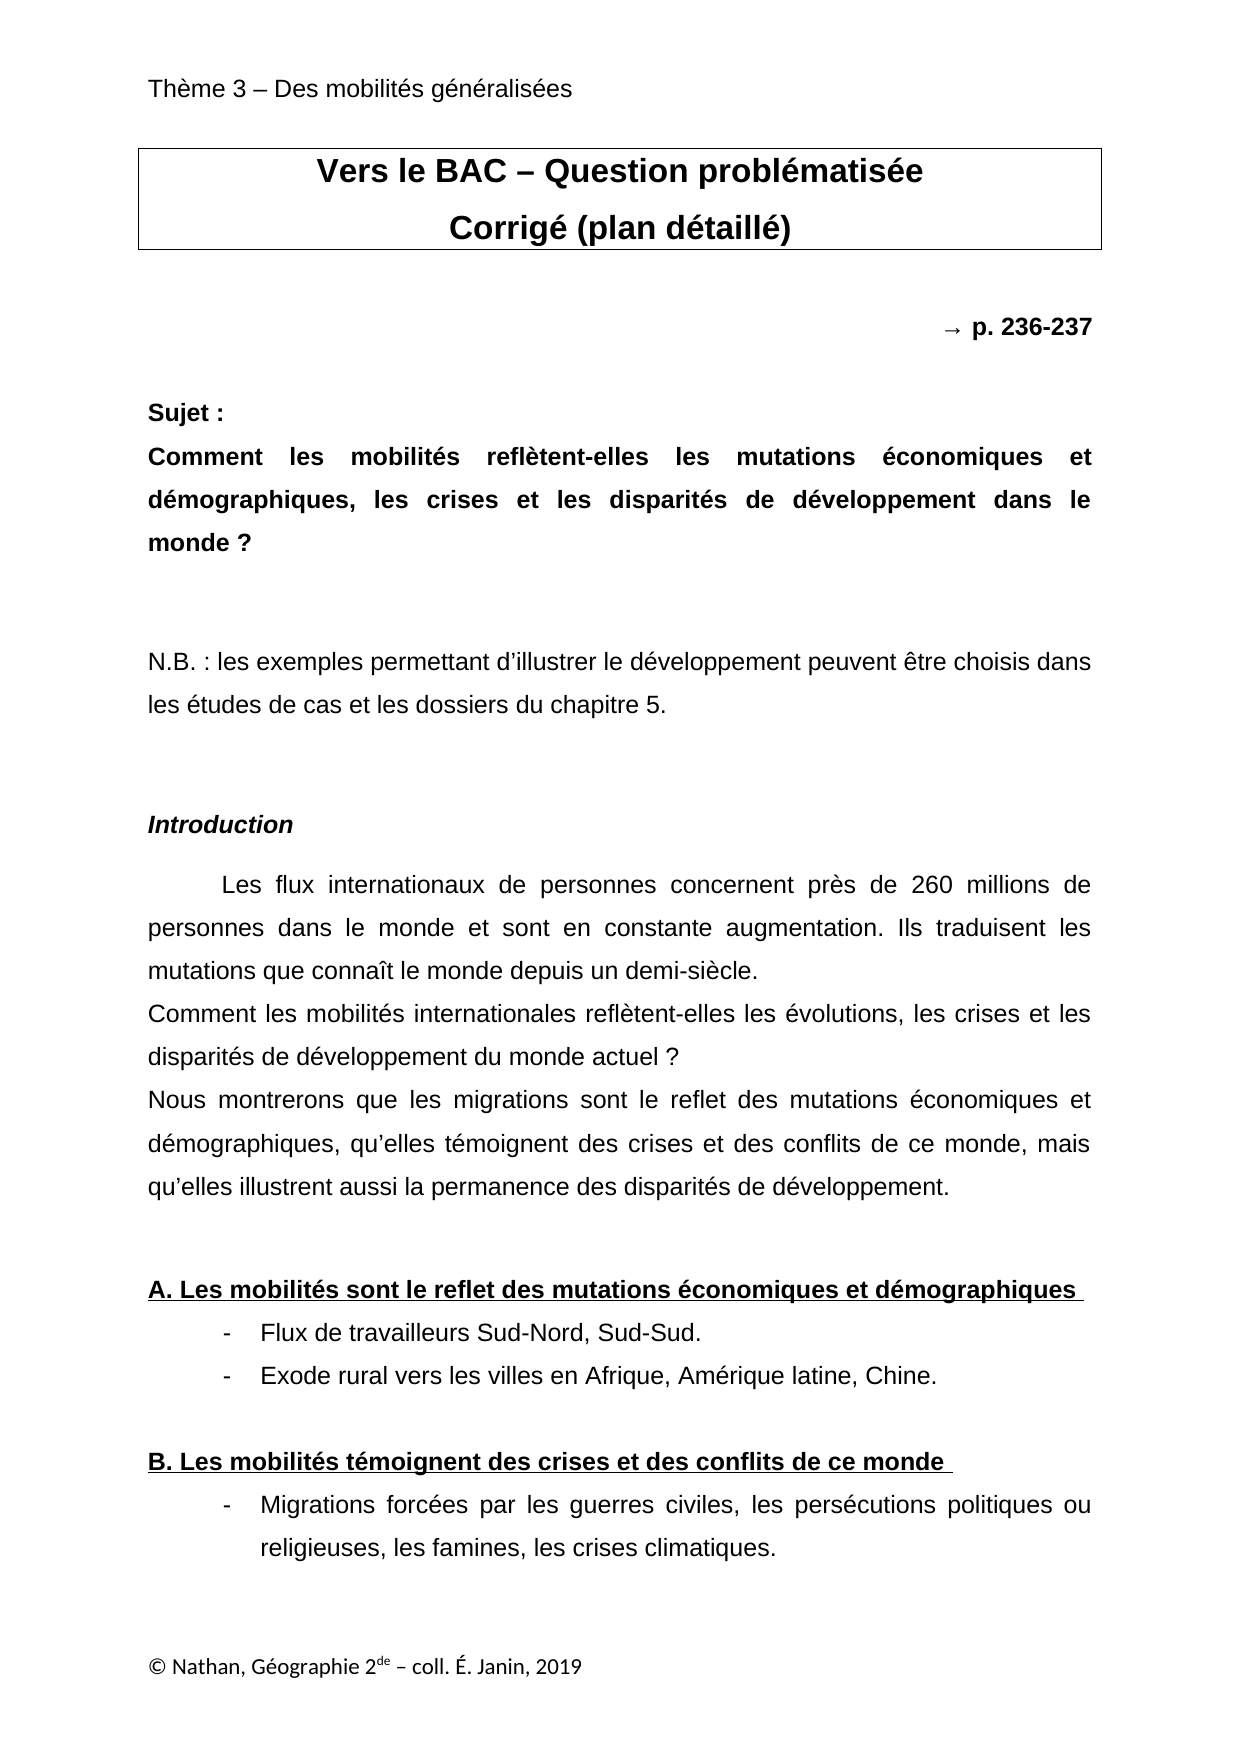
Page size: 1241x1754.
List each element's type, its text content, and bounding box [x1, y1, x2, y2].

text Les flux internationaux de personnes concernent près de 260 millions de personnes dans le monde et sont en constante augmentation. Ils traduisent les mutations que connaît le monde depuis un demi-siècle. [148, 870, 1093, 985]
text Vers le BAC – Question problématisée [139, 149, 1101, 189]
text N.B. : les exemples permettant d’illustrer le développement peuvent être choisis dans les études de cas et les dossiers du chapitre 5. [148, 647, 1093, 719]
text Sujet : [148, 398, 1093, 427]
text A. Les mobilités sont le reflet des mutations économiques et démographiques [148, 1275, 1093, 1303]
text Nous montrerons que les migrations sont le reflet des mutations économiques et démographiques, qu’elles témoignent des crises et des conflits de ce monde, mais qu’elles illustrent aussi la permanence des disparités de développement. [148, 1086, 1093, 1201]
text B. Les mobilités témoignent des crises et des conflits de ce monde [148, 1447, 1093, 1476]
text Comment les mobilités reflètent-elles les mutations économiques et démographiques, les crises et les disparités de développement dans le monde ? [148, 442, 1093, 557]
text Introduction [148, 810, 1093, 839]
text Comment les mobilités internationales reflètent-elles les évolutions, les crises et les disparités de développement du monde actuel ? [148, 999, 1093, 1071]
list Migrations forcées par les guerres civiles, les persécutions politiques ou religieuses, les famines, les crises climatiques. [223, 1490, 1093, 1562]
text Corrigé (plan détaillé) [139, 205, 1101, 249]
list Flux de travailleurs Sud-Nord, Sud-Sud. [223, 1318, 1093, 1347]
list Exode rural vers les villes en Afrique, Amérique latine, Chine. [223, 1361, 1093, 1390]
text → p. 236-237 [148, 312, 1093, 341]
